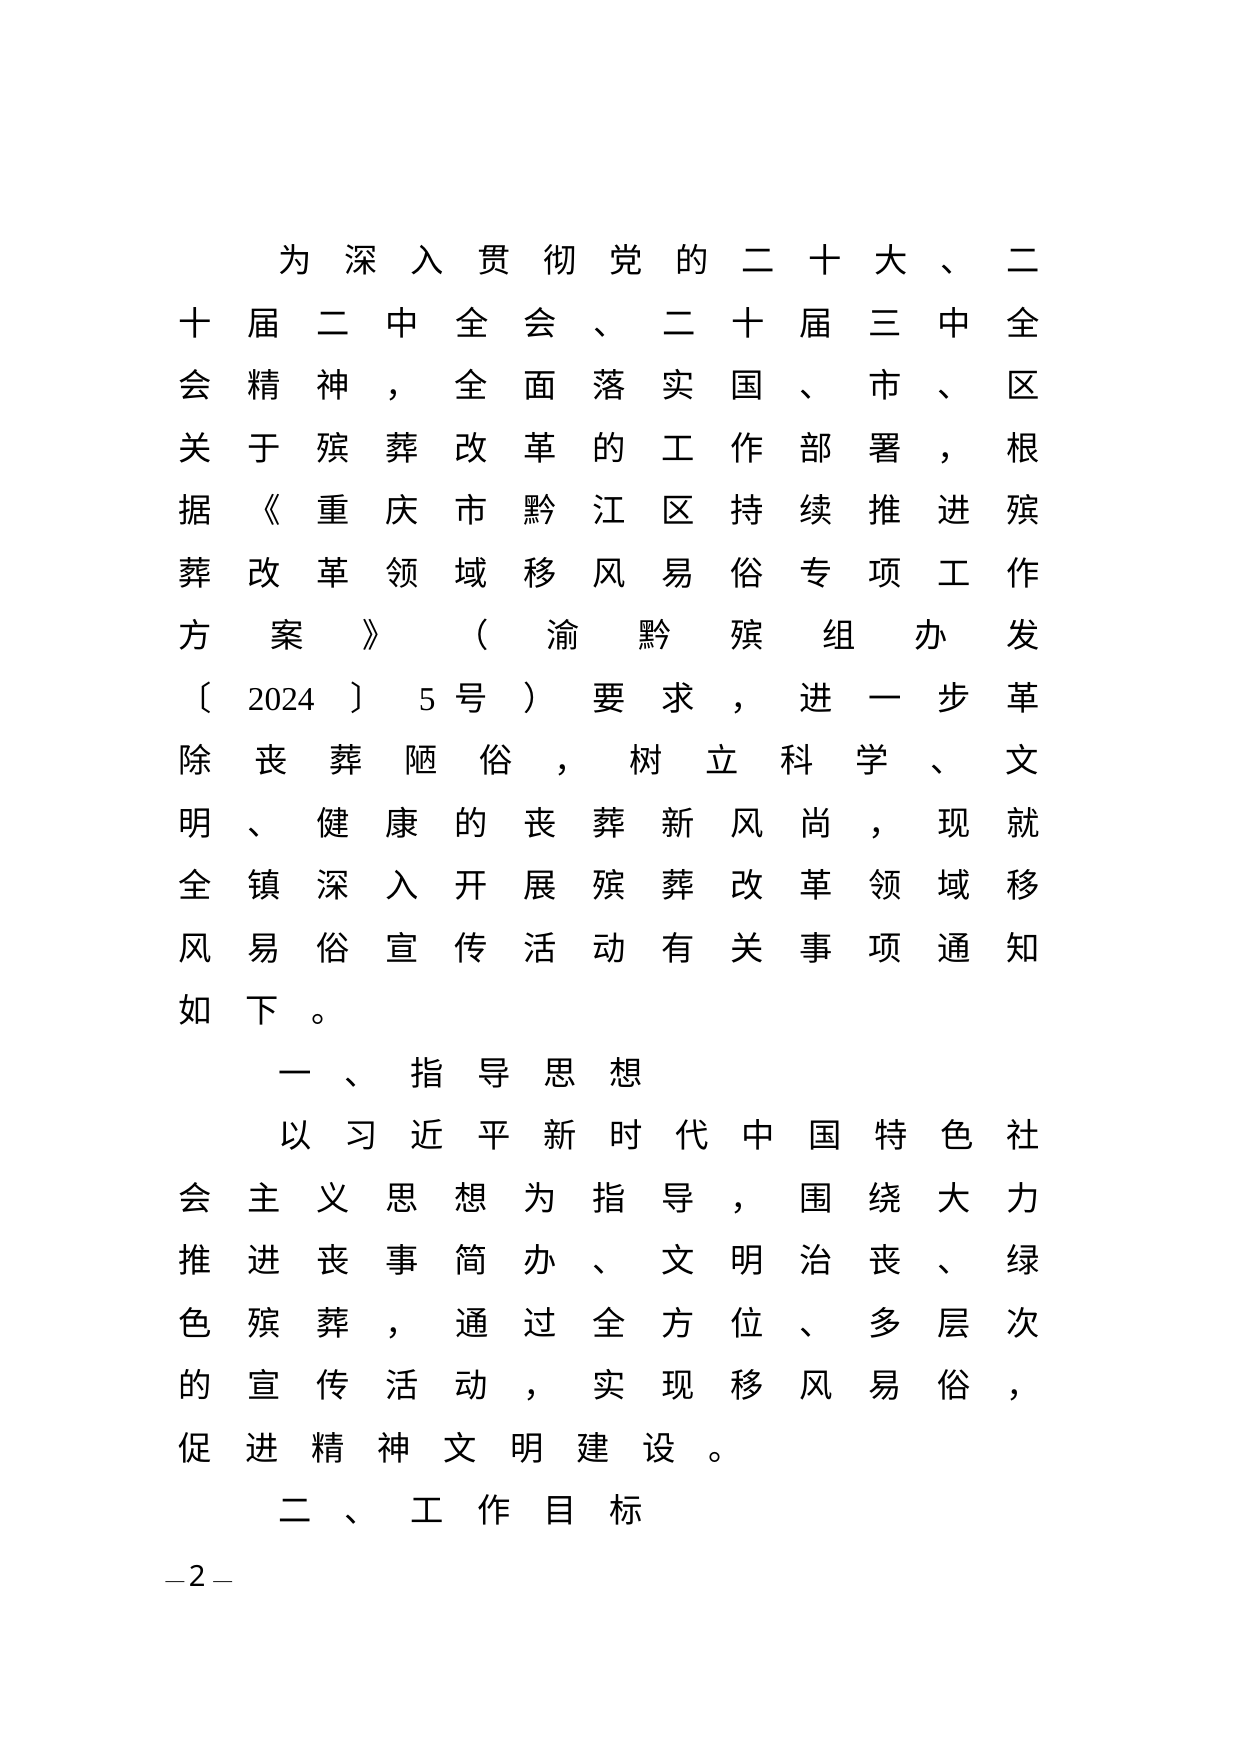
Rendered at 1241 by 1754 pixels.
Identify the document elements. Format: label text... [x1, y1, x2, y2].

text 以习近平新时代中国特色社会主义思想为指导，围绕大力推进丧事简办、文明治丧、绿色殡葬，通过全方位、多层次的宣传活动，实现移风易俗，促进精神文明建设。 [179, 1102, 1073, 1477]
text 一、指导思想 [179, 1039, 1073, 1102]
text 为深入贯彻党的二十大、二十届二中全会、二十届三中全会精神，全面落实国、市、区关于殡葬改革的工作部署，根据《重庆市黔江区持续推进殡葬改革领域移风易俗专项工作方案》（渝黔殡组办发〔2024〕5号）要求，进一步革除丧葬陋俗，树立科学、文明、健康的丧葬新风尚，现就全镇深入开展殡葬改革领域移风易俗宣传活动有关事项通知如下。 [179, 227, 1073, 1039]
text 二、工作目标 [179, 1477, 1073, 1539]
